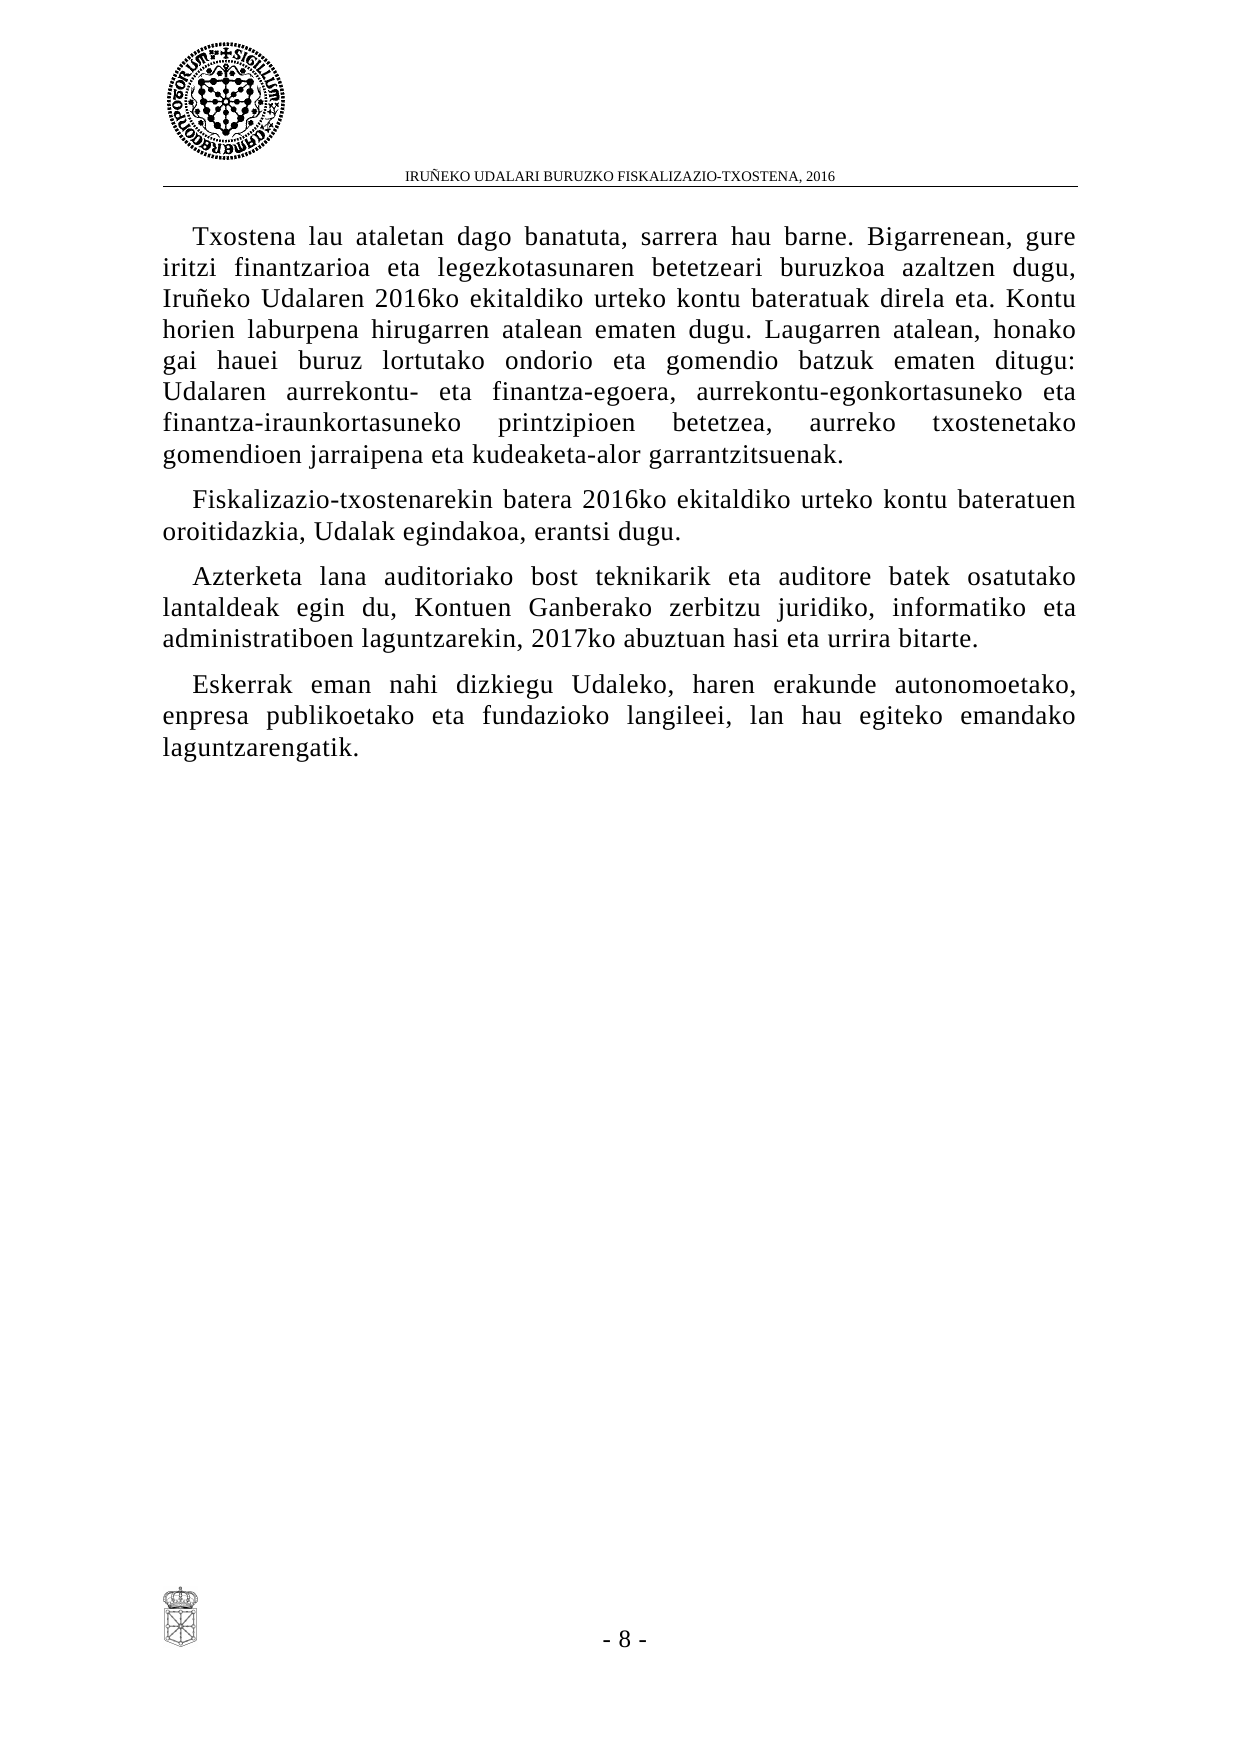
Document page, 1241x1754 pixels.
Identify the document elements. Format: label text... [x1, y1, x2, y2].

text Eskerrak eman nahi dizkiegu Udaleko, haren erakunde autonomoetako, enpresa publikoetako eta fundazioko langileei, lan hau egiteko emandako laguntzarengatik. [162, 668, 1078, 762]
picture [162, 1586, 199, 1648]
text Azterketa lana auditoriako bost teknikarik eta auditore batek osatutako lantaldeak egin du, Kontuen Ganberako zerbitzu juridiko, informatiko eta administratiboen laguntzarekin, 2017ko abuztuan hasi eta urrira bitarte. [162, 560, 1078, 654]
text Txostena lau ataletan dago banatuta, sarrera hau barne. Bigarrenean, gure iritzi finantzarioa eta legezkotasunaren betetzeari buruzkoa azaltzen dugu, Iruñeko Udalaren 2016ko ekitaldiko urteko kontu bateratuak direla eta. Kontu horien laburpena hirugarren atalean ematen dugu. Laugarren atalean, honako gai hauei buruz lortutako ondorio eta gomendio batzuk ematen ditugu: Udalaren aurrekontu- eta finantza-egoera, aurrekontu-egonkortasuneko eta finantza-iraunkortasuneko printzipioen betetzea, aurreko txostenetako gomendioen jarraipena eta kudeaketa-alor garrantzitsuenak. [162, 220, 1078, 469]
picture [162, 38, 289, 164]
text Fiskalizazio-txostenarekin batera 2016ko ekitaldiko urteko kontu bateratuen oroitidazkia, Udalak egindakoa, erantsi dugu. [162, 483, 1078, 546]
